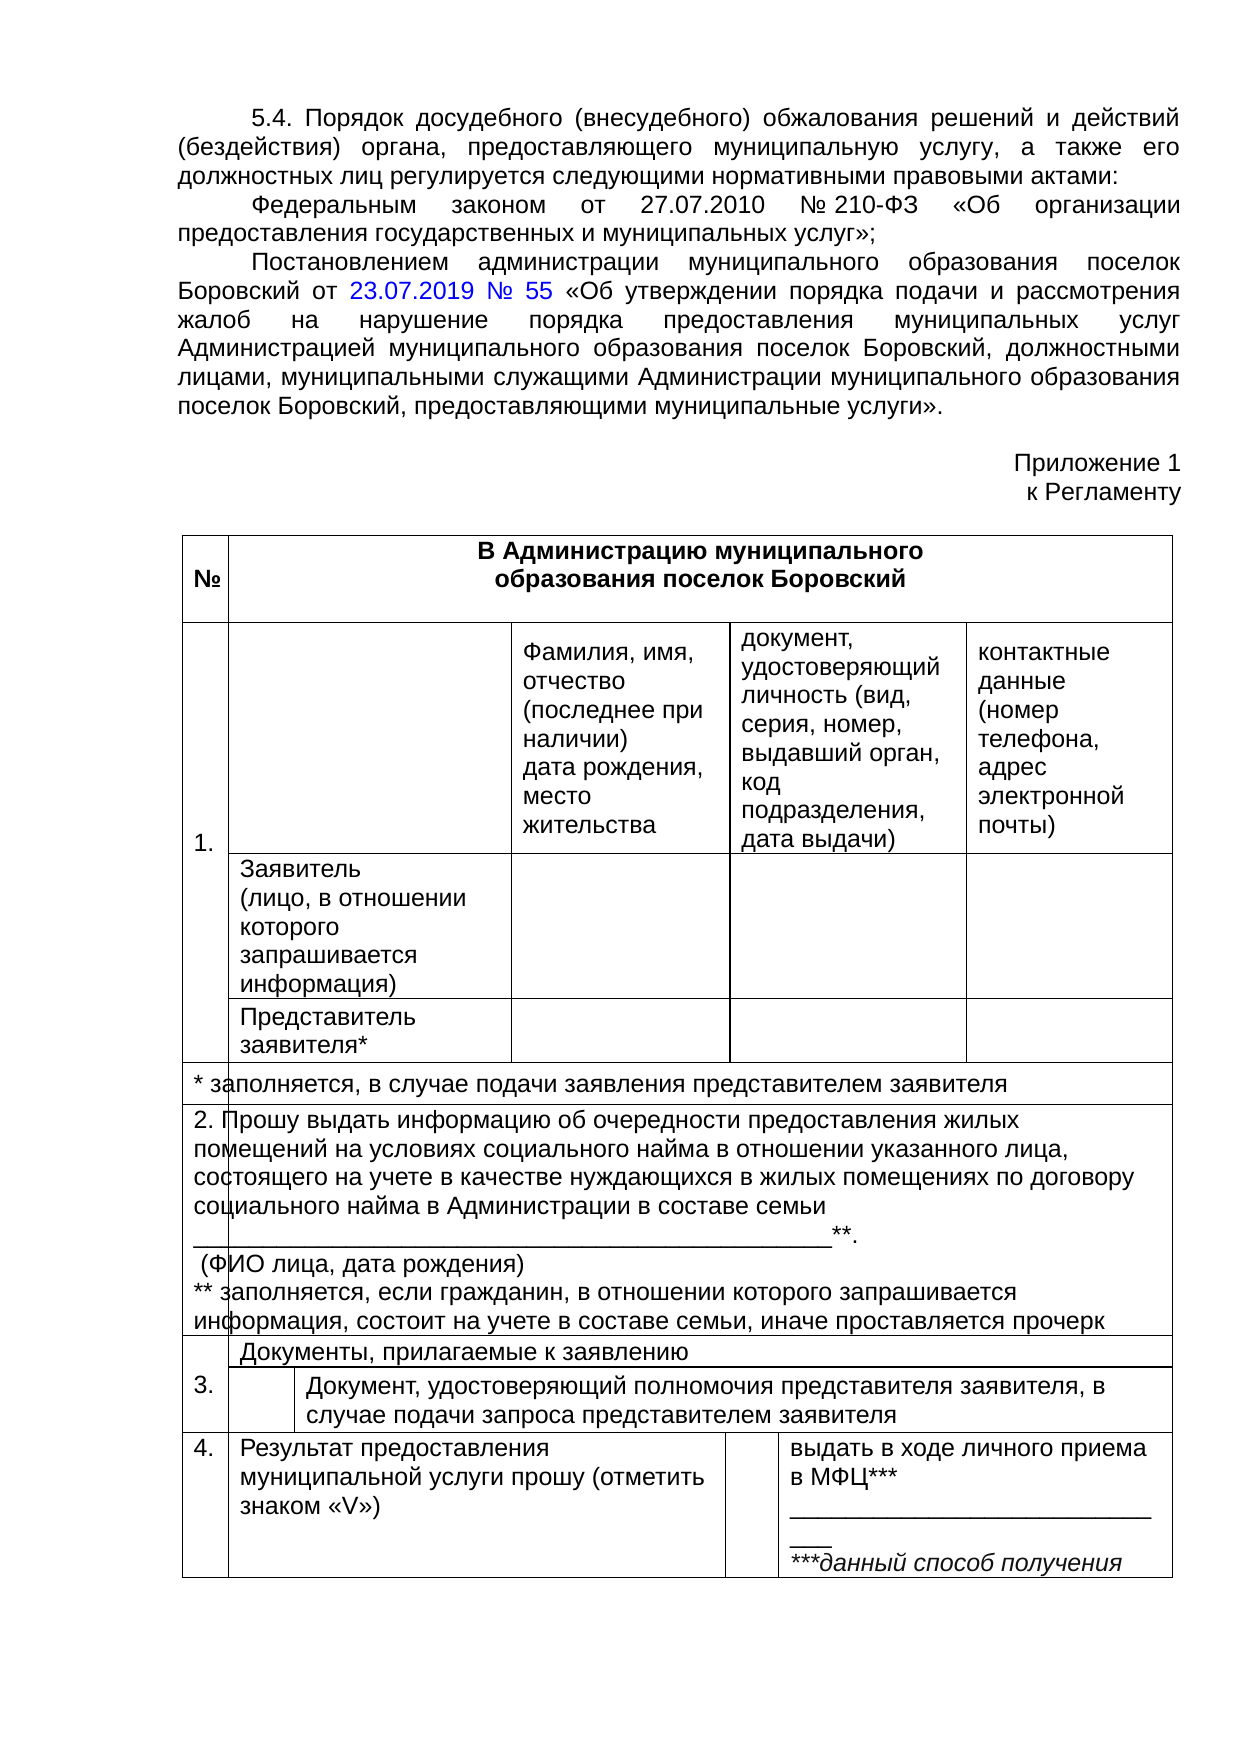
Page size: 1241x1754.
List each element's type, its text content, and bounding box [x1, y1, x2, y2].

table_cell Документы, прилагаемые к заявлению [229, 1336, 1172, 1366]
table_cell документ, удостоверяющий личность (вид, серия, номер, выдавший орган, код подразделения, дата выдачи) [731, 623, 966, 853]
table_cell * заполняется, в случае подачи заявления представителем заявителя [229, 1063, 1172, 1104]
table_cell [779, 1433, 1172, 1577]
table_cell 1. [183, 623, 228, 1062]
text к Регламенту [177, 477, 1181, 506]
table_cell [512, 854, 729, 998]
table_cell [229, 1368, 294, 1432]
table_cell [512, 999, 729, 1062]
text Приложение 1 [177, 448, 1181, 477]
table_cell [726, 1433, 778, 1577]
table_cell Документ, удостоверяющий полномочия представителя заявителя, в случае подачи запроса представителем заявителя [295, 1368, 1172, 1432]
table_cell 2. Прошу выдать информацию об очередности предоставления жилых помещений на условиях социального найма в отношении указанного лица, состоящего на учете в качестве нуждающихся в жилых помещениях по договору социального найма в Администрации в составе семьи ______________________________________________**. (ФИО лица, дата рождения) ** заполняется, если гражданин, в отношении которого запрашивается информация, состоит на учете в составе семьи, иначе проставляется прочерк [229, 1105, 1172, 1335]
table_cell [731, 854, 966, 998]
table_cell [229, 1433, 725, 1577]
table_cell Заявитель (лицо, в отношении которого запрашивается информация) [229, 854, 511, 998]
text 5.4. Порядок досудебного (внесудебного) обжалования решений и действий (бездействия) органа, предоставляющего муниципальную услугу, а также его должностных лиц регулируется следующими нормативными правовыми актами: [177, 103, 1181, 190]
table_header № [183, 536, 228, 622]
table_cell Представитель заявителя* [229, 999, 511, 1062]
table_cell Фамилия, имя, отчество (последнее при наличии) дата рождения, место жительства [512, 623, 729, 853]
table_cell [731, 999, 966, 1062]
table_cell 3. [183, 1336, 228, 1432]
text Федеральным законом от 27.07.2010 № 210-ФЗ «Об организации предоставления государственных и муниципальных услуг»; [177, 190, 1181, 247]
text Постановлением администрации муниципального образования поселок Боровский от 23.07.2019 № 55 «Об утверждении порядка подачи и рассмотрения жалоб на нарушение порядка предоставления муниципальных услуг Администрацией муниципального образования поселок Боровский, должностными лицами, муниципальными служащими Администрации муниципального образования поселок Боровский, предоставляющими муниципальные услуги». [177, 247, 1181, 420]
table_header В Администрацию муниципального образования поселок Боровский [229, 536, 1172, 622]
table_cell [229, 623, 511, 853]
table_cell контактные данные (номер телефона, адрес электронной почты) [967, 623, 1172, 853]
table_cell [967, 854, 1172, 998]
table_cell 4. [183, 1433, 228, 1577]
table_cell [967, 999, 1172, 1062]
